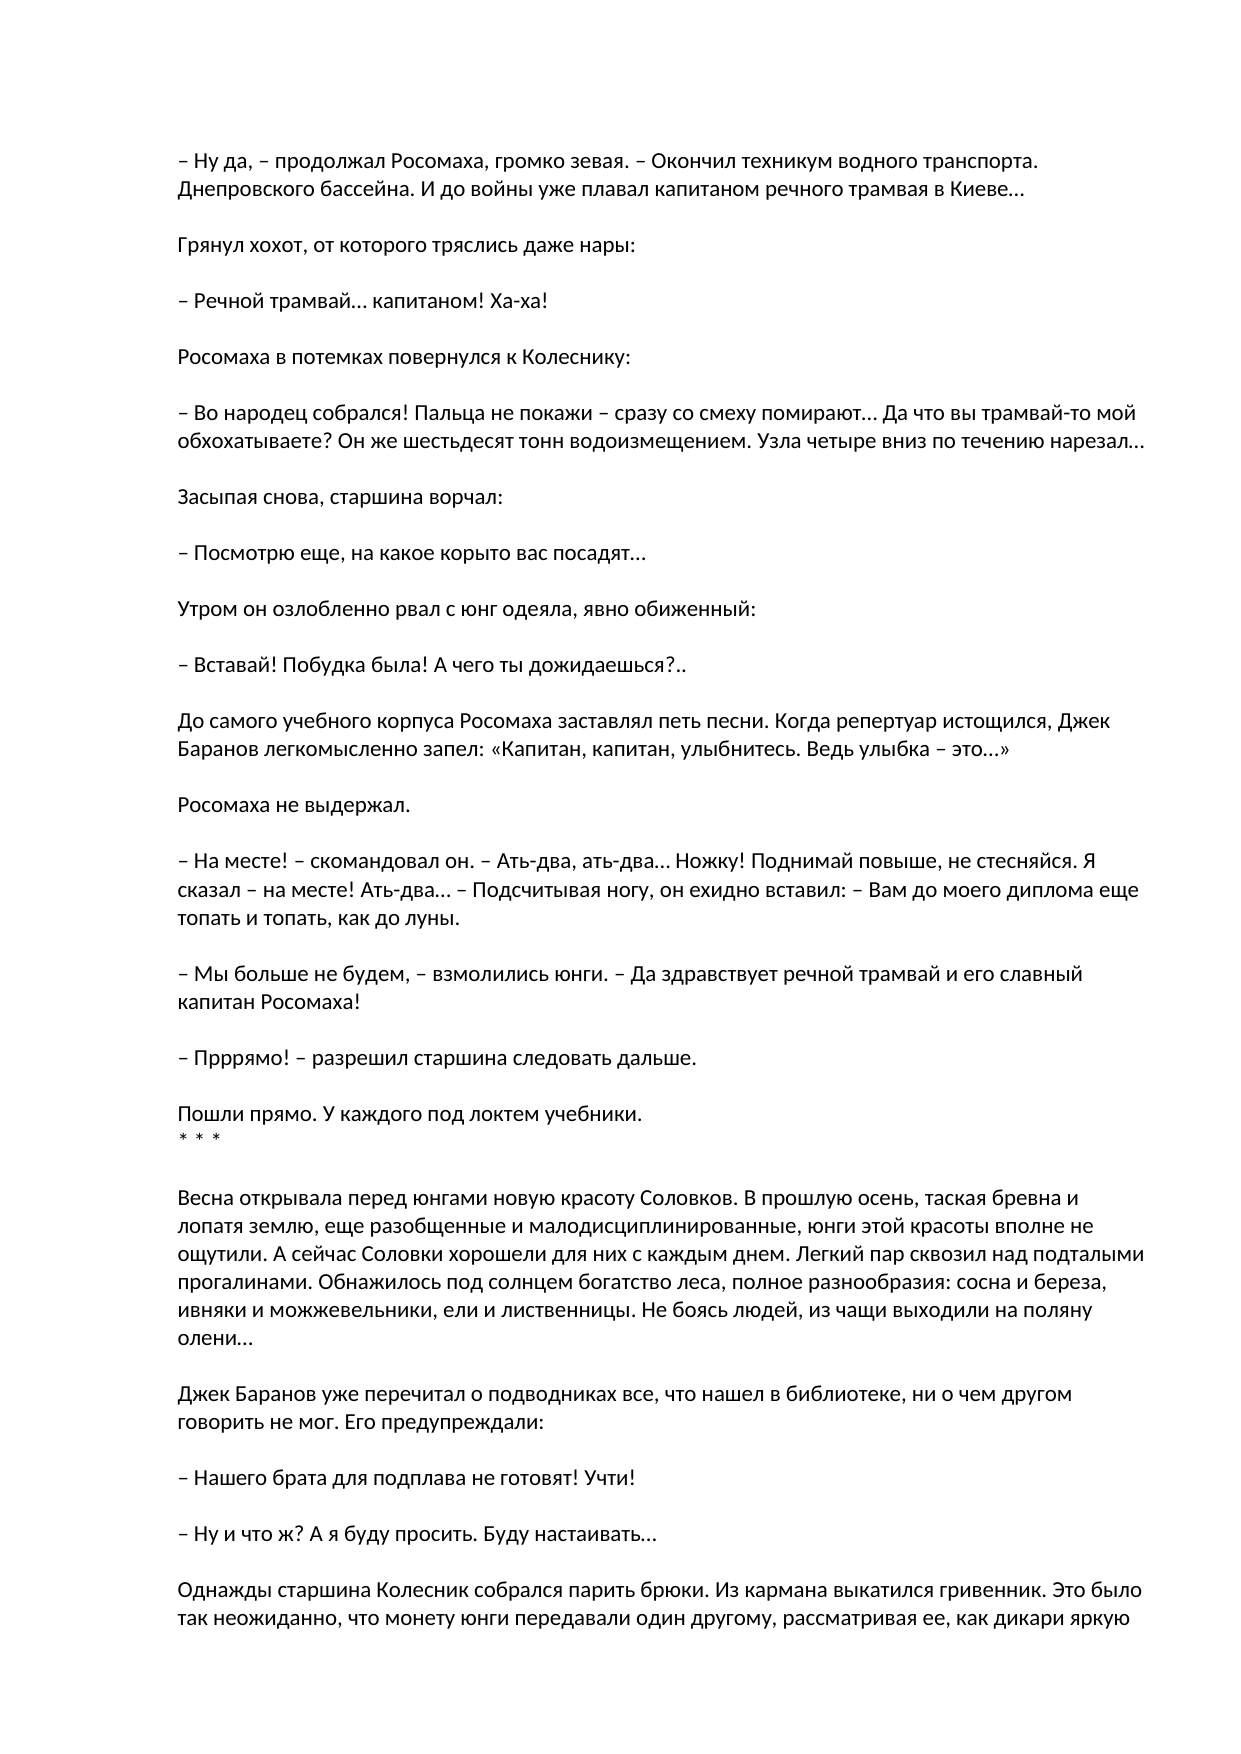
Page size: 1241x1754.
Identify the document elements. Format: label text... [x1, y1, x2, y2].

text Росомаха в потемках повернулся к Колеснику: [177, 342, 1152, 370]
text – Нашего брата для подплава не готовят! Учти! [177, 1463, 1152, 1491]
text * * * [177, 1127, 1152, 1155]
text До самого учебного корпуса Росомаха заставлял петь песни. Когда репертуар истощился, Джек Баранов легкомысленно запел: «Капитан, капитан, улыбнитесь. Ведь улыбка – это…» [177, 707, 1152, 763]
text Росомаха не выдержал. [177, 791, 1152, 819]
text – Речной трамвай… капитаном! Ха-ха! [177, 286, 1152, 314]
text – Ну и что ж? А я буду просить. Буду настаивать… [177, 1519, 1152, 1547]
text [177, 1575, 1152, 1631]
text Джек Баранов уже перечитал о подводниках все, что нашел в библиотеке, ни о чем другом говорить не мог. Его предупреждали: [177, 1379, 1152, 1435]
text Грянул хохот, от которого тряслись даже нары: [177, 230, 1152, 258]
text – Посмотрю еще, на какое корыто вас посадят… [177, 538, 1152, 566]
text Пошли прямо. У каждого под локтем учебники. [177, 1099, 1152, 1127]
text Утром он озлобленно рвал с юнг одеяла, явно обиженный: [177, 594, 1152, 622]
text – Мы больше не будем, – взмолились юнги. – Да здравствует речной трамвай и его славный капитан Росомаха! [177, 959, 1152, 1015]
text – На месте! – скомандовал он. – Ать-два, ать-два… Ножку! Поднимай повыше, не стесняйся. Я сказал – на месте! Ать-два… – Подсчитывая ногу, он ехидно вставил: – Вам до моего диплома еще топать и топать, как до луны. [177, 847, 1152, 931]
text – Во народец собрался! Пальца не покажи – сразу со смеху помирают… Да что вы трамвай-то мой обхохатываете? Он же шестьдесят тонн водоизмещением. Узла четыре вниз по течению нарезал… [177, 398, 1152, 454]
text – Ну да, – продолжал Росомаха, громко зевая. – Окончил техникум водного транспорта. Днепровского бассейна. И до войны уже плавал капитаном речного трамвая в Киеве… [177, 146, 1152, 202]
text – Вставай! Побудка была! А чего ты дожидаешься?.. [177, 651, 1152, 678]
text Весна открывала перед юнгами новую красоту Соловков. В прошлую осень, таская бревна и лопатя землю, еще разобщенные и малодисциплинированные, юнги этой красоты вполне не ощутили. А сейчас Соловки хорошели для них с каждым днем. Легкий пар сквозил над подталыми прогалинами. Обнажилось под солнцем богатство леса, полное разнообразия: сосна и береза, ивняки и можжевельники, ели и лиственницы. Не боясь людей, из чащи выходили на поляну олени… [177, 1183, 1152, 1351]
text – Прррямо! – разрешил старшина следовать дальше. [177, 1043, 1152, 1071]
text Засыпая снова, старшина ворчал: [177, 482, 1152, 510]
